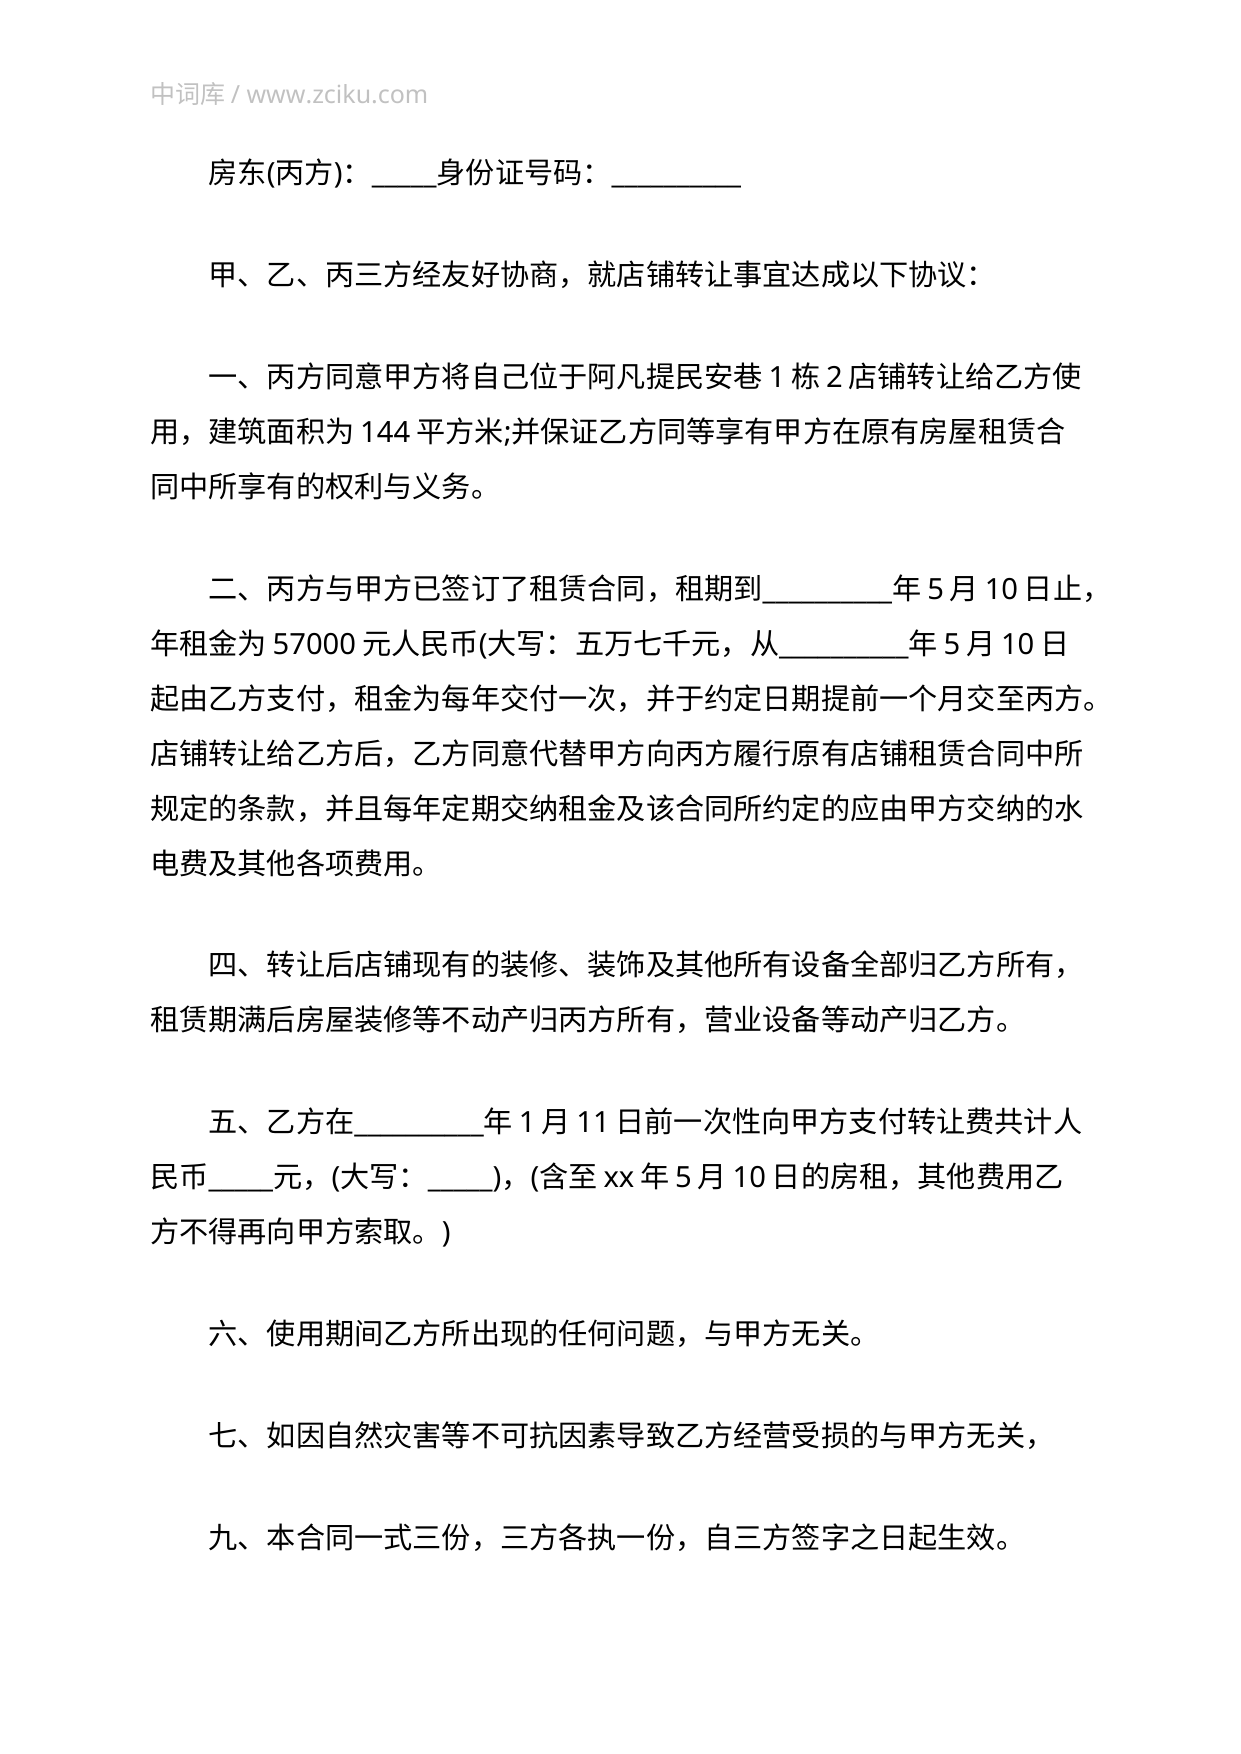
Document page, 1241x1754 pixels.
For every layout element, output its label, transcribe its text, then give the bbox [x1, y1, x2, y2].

text 五、乙方在__________年1月11日前一次性向甲方支付转让费共计人民币_____元，(大写：_____)，(含至xx年5月10日的房租，其他费用乙方不得再向甲方索取。) [150, 1099, 1090, 1251]
text 房东(丙方)：_____身份证号码：__________ [150, 150, 1090, 192]
text 六、使用期间乙方所出现的任何问题，与甲方无关。 [150, 1311, 1090, 1353]
text 一、丙方同意甲方将自己位于阿凡提民安巷1栋2店铺转让给乙方使用，建筑面积为144平方米;并保证乙方同等享有甲方在原有房屋租赁合同中所享有的权利与义务。 [150, 354, 1090, 506]
text 甲、乙、丙三方经友好协商，就店铺转让事宜达成以下协议： [150, 252, 1090, 294]
text 二、丙方与甲方已签订了租赁合同，租期到__________年5月10日止，年租金为57000元人民币(大写：五万七千元，从__________年5月10日起由乙方支付，租金为每年交付一次，并于约定日期提前一个月交至丙方。店铺转让给乙方后，乙方同意代替甲方向丙方履行原有店铺租赁合同中所规定的条款，并且每年定期交纳租金及该合同所约定的应由甲方交纳的水电费及其他各项费用。 [150, 566, 1090, 882]
text 四、转让后店铺现有的装修、装饰及其他所有设备全部归乙方所有，租赁期满后房屋装修等不动产归丙方所有，营业设备等动产归乙方。 [150, 942, 1090, 1039]
text 九、本合同一式三份，三方各执一份，自三方签字之日起生效。 [150, 1514, 1090, 1556]
text 七、如因自然灾害等不可抗因素导致乙方经营受损的与甲方无关， [150, 1412, 1090, 1455]
